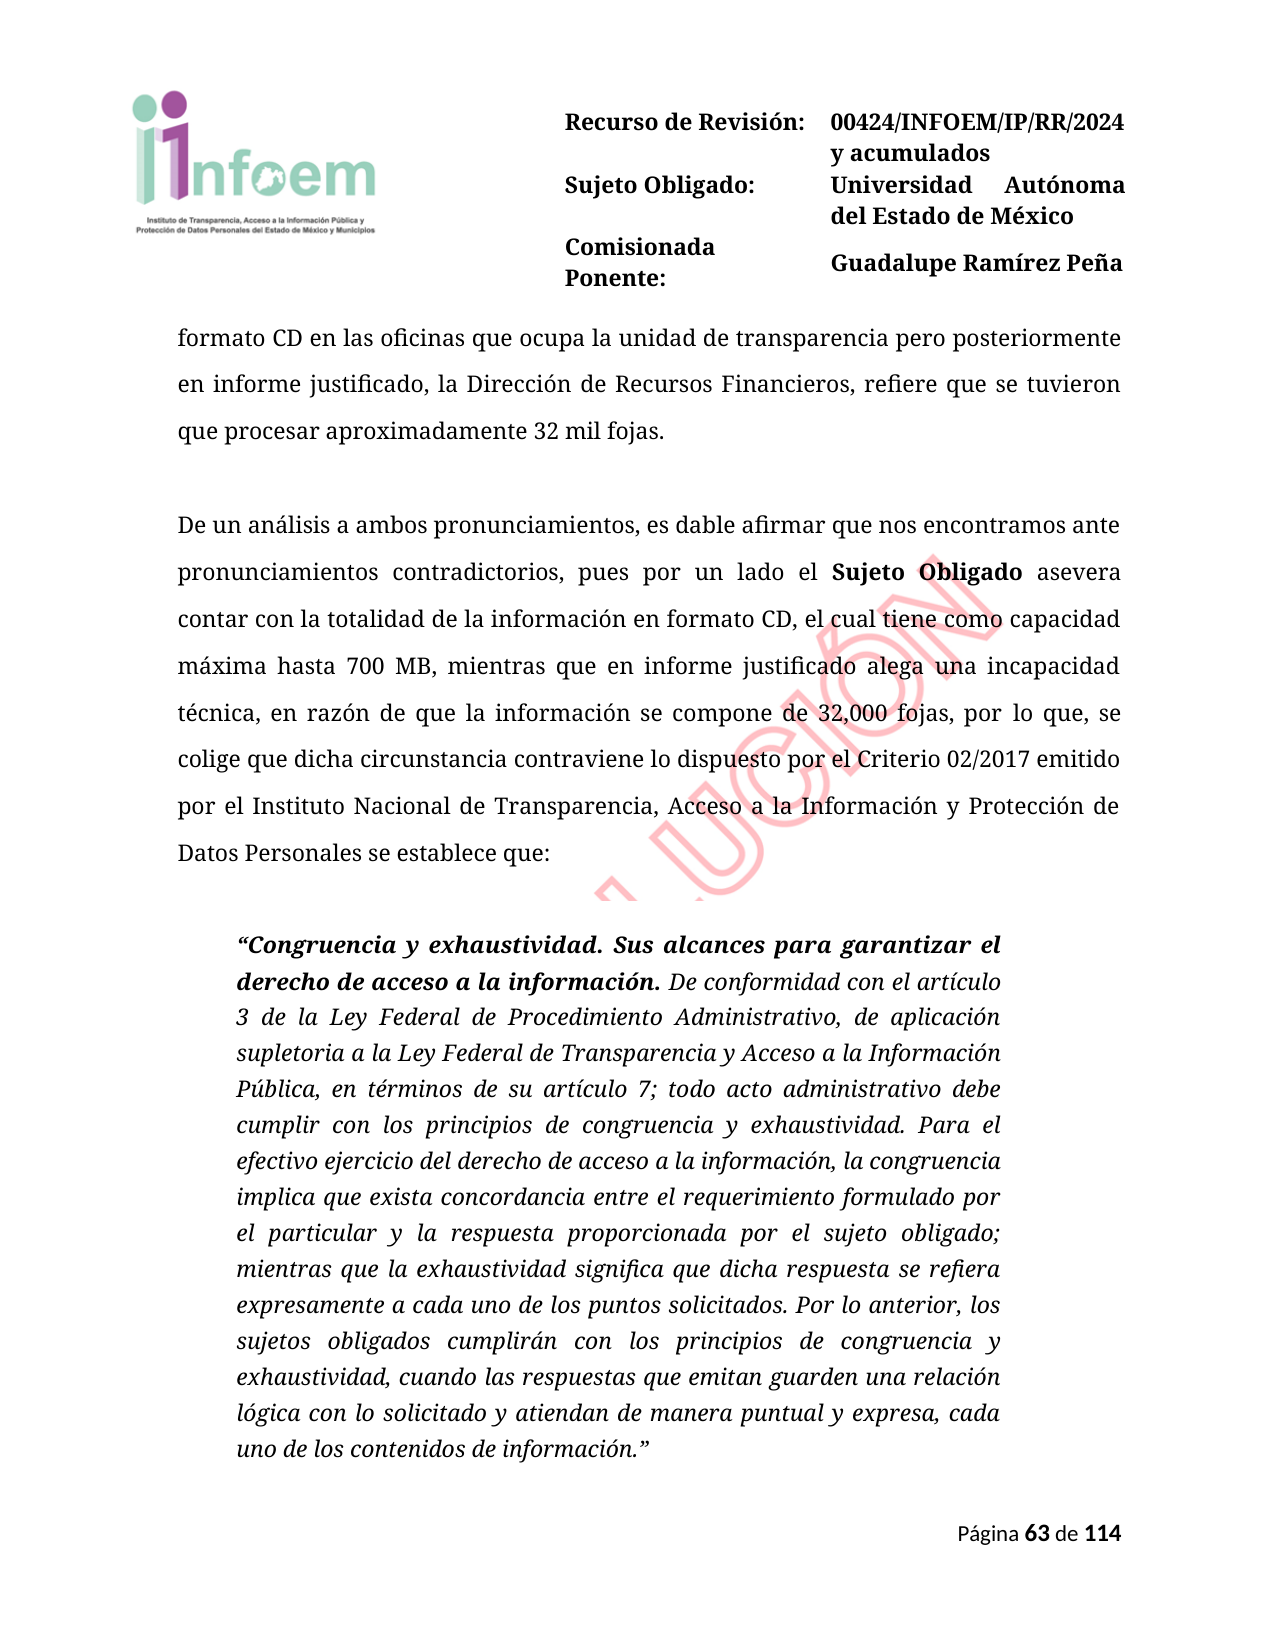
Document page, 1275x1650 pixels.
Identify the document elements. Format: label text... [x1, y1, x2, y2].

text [177, 322, 1122, 447]
text “Congruencia y exhaustividad. Sus alcances para garantizar el derecho de acceso a la información. De conformidad con el artículo 3 de la Ley Federal de Procedimiento Administrativo, de aplicación supletoria a la Ley Federal de Transparencia y Acceso a la Información Pública, en términos de su artículo 7; todo acto administrativo debe cumplir con los principios de congruencia y exhaustividad. Para el efectivo ejercicio del derecho de acceso a la información, la congruencia implica que exista concordancia entre el requerimiento formulado por el particular y la respuesta proporcionada por el sujeto obligado; mientras que la exhaustividad significa que dicha respuesta se refiera expresamente a cada uno de los puntos solicitados. Por lo anterior, los sujetos obligados cumplirán con los principios de congruencia y exhaustividad, cuando las respuestas que emitan guarden una relación lógica con lo solicitado y atiendan de manera puntual y expresa, cada uno de los contenidos de información.” [236, 929, 1004, 1464]
picture [12, 30, 1275, 1650]
text De un análisis a ambos pronunciamientos, es dable afirmar que nos encontramos ante pronunciamientos contradictorios, pues por un lado el Sujeto Obligado asevera contar con la totalidad de la información en formato CD, el cual tiene como capacidad máxima hasta 700 MB, mientras que en informe justificado alega una incapacidad técnica, en razón de que la información se compone de 32,000 fojas, por lo que, se colige que dicha circunstancia contraviene lo dispuesto por el Criterio 02/2017 emitido por el Instituto Nacional de Transparencia, Acceso a la Información y Protección de Datos Personales se establece que: [177, 509, 1121, 868]
